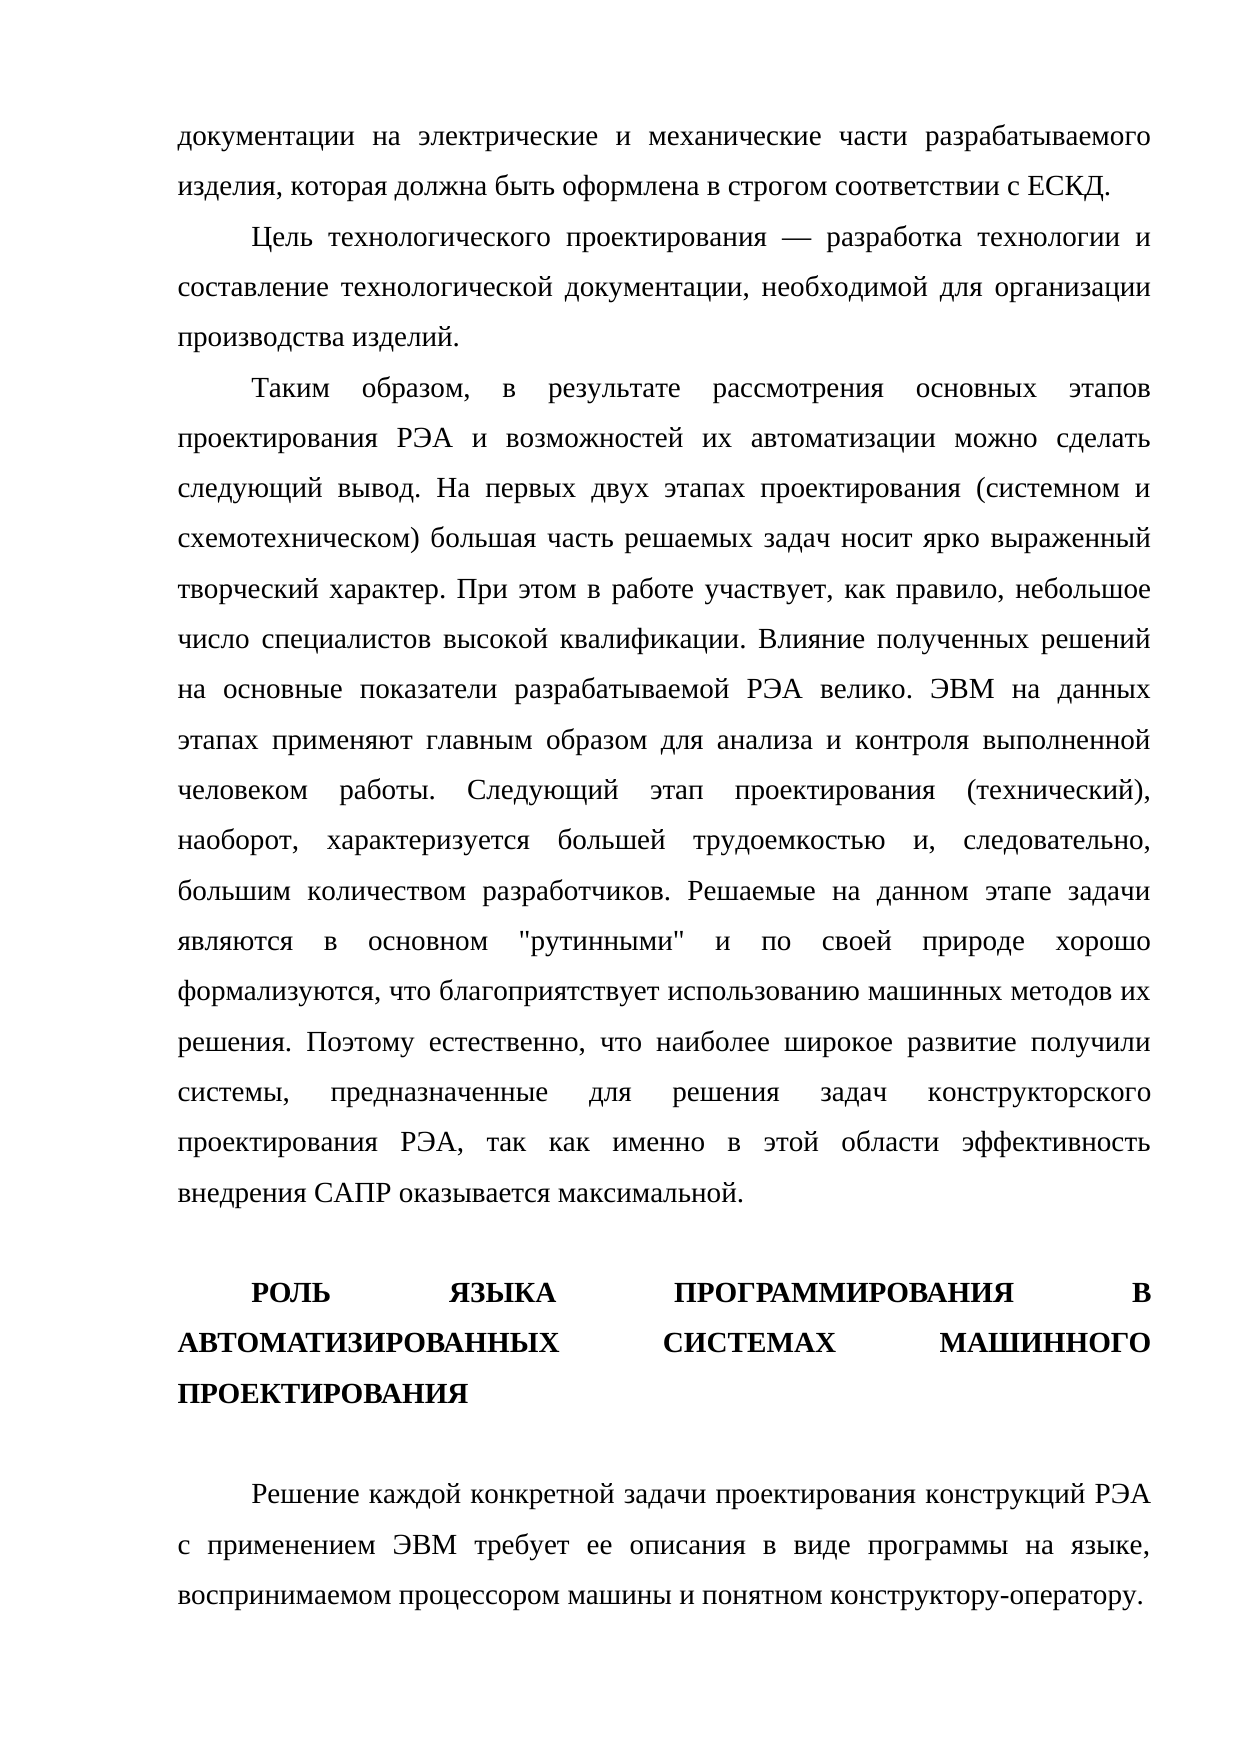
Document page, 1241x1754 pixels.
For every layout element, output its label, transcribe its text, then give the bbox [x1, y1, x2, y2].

text Решение каждой конкретной задачи проектирования конструкций РЭА с применением ЭВМ требует ее описания в виде программы на языке, воспринимаемом процессором машины и понятном конструктору-оператору. [177, 1477, 1152, 1611]
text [177, 118, 1152, 202]
subtitle РОЛЬ ЯЗЫКА ПРОГРАММИРОВАНИЯ В АВТОМАТИЗИРОВАННЫХ СИСТЕМАХ МАШИННОГО ПРОЕКТИРОВАНИЯ [177, 1275, 1152, 1409]
text Цель технологического проектирования — разработка технологии и составление технологической документации, необходимой для организации производства изделий. [177, 219, 1152, 353]
text Таким образом, в результате рассмотрения основных этапов проектирования РЭА и возможностей их автоматизации можно сделать следующий вывод. На первых двух этапах проектирования (системном и схемотехническом) большая часть решаемых задач носит ярко выраженный творческий характер. При этом в работе участвует, как правило, небольшое число специалистов высокой квалификации. Влияние полученных решений на основные показатели разрабатываемой РЭА велико. ЭВМ на данных этапах применяют главным образом для анализа и контроля выполненной человеком работы. Следующий этап проектирования (технический), наоборот, характеризуется большей трудоемкостью и, следовательно, большим количеством разработчиков. Решаемые на данном этапе задачи являются в основном "рутинными" и по своей природе хорошо формализуются, что благоприятствует использованию машинных методов их решения. Поэтому естественно, что наиболее широкое развитие получили системы, предназначенные для решения задач конструкторского проектирования РЭА, так как именно в этой области эффективность внедрения САПР оказывается максимальной. [177, 370, 1152, 1208]
